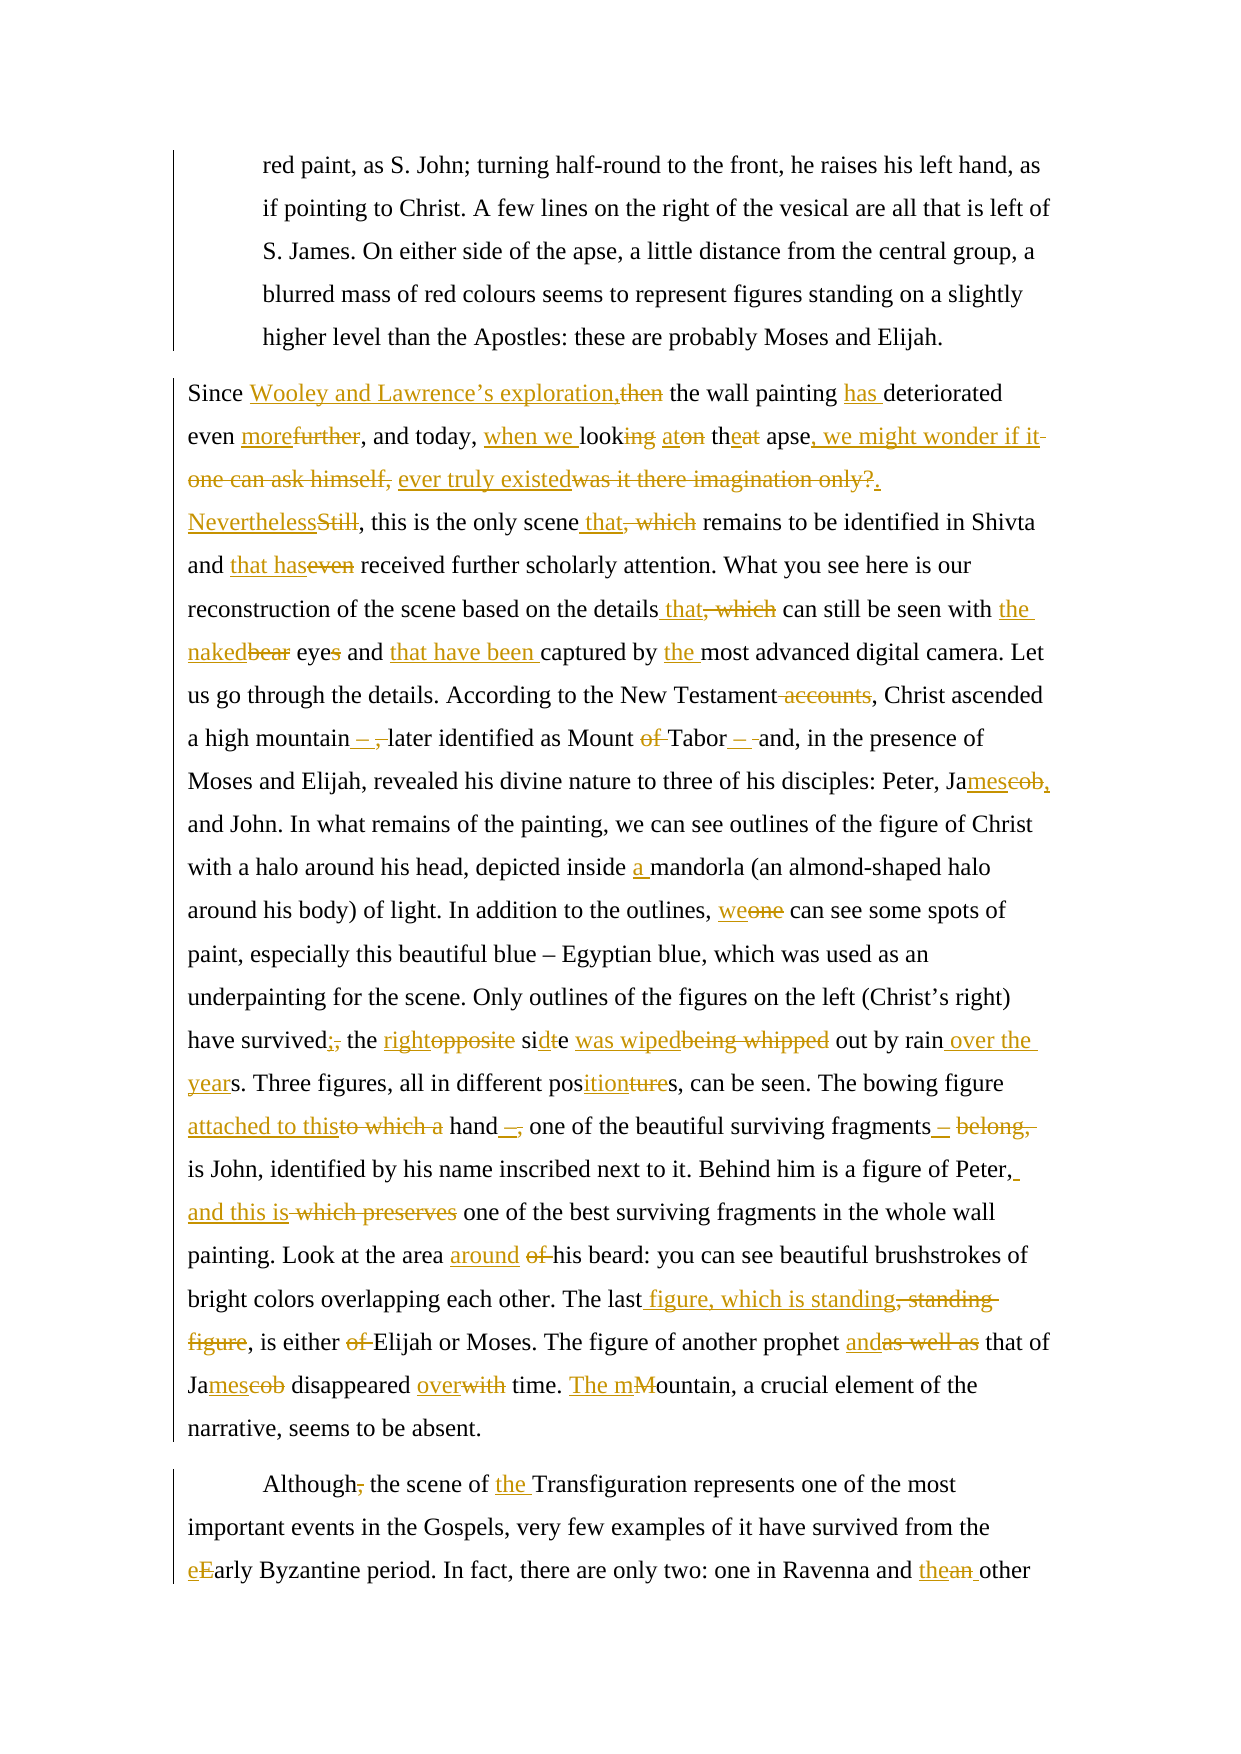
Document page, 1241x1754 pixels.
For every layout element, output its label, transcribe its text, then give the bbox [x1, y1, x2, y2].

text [262, 150, 1053, 351]
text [187, 1469, 1053, 1584]
text Since the wall painting deteriorated even , and today, look th apse , this is the only scene remains to be identified in Shivta and received further scholarly attention. What you see here is our reconstruction of the scene based on the details can still be seen with eye and captured by most advanced digital camera. Let us go through the details. According to the New Testament, Christ ascended a high mountainlater identified as Mount Taborand, in the presence of Moses and Elijah, revealed his divine nature to three of his disciples: Peter, Ja and John. In what remains of the painting, we can see outlines of the figure of Christ with a halo around his head, depicted inside mandorla (an almond-shaped halo around his body) of light. In addition to the outlines, can see some spots of paint, especially this beautiful blue – Egyptian blue, which was used as an underpainting for the scene. Only outlines of the figures on the left (Christ’s right) have survived the sie out by rains. Three figures, all in different poss, can be seen. The bowing figure hand one of the beautiful surviving fragments is John, identified by his name inscribed next to it. Behind him is a figure of Peter, one of the best surviving fragments in the whole wall painting. Look at the area his beard: you can see beautiful brushstrokes of bright colors overlapping each other. The last, is either Elijah or Moses. The figure of another prophet that of Ja disappeared time. ountain, a crucial element of the narrative, seems to be absent. [187, 378, 1053, 1442]
